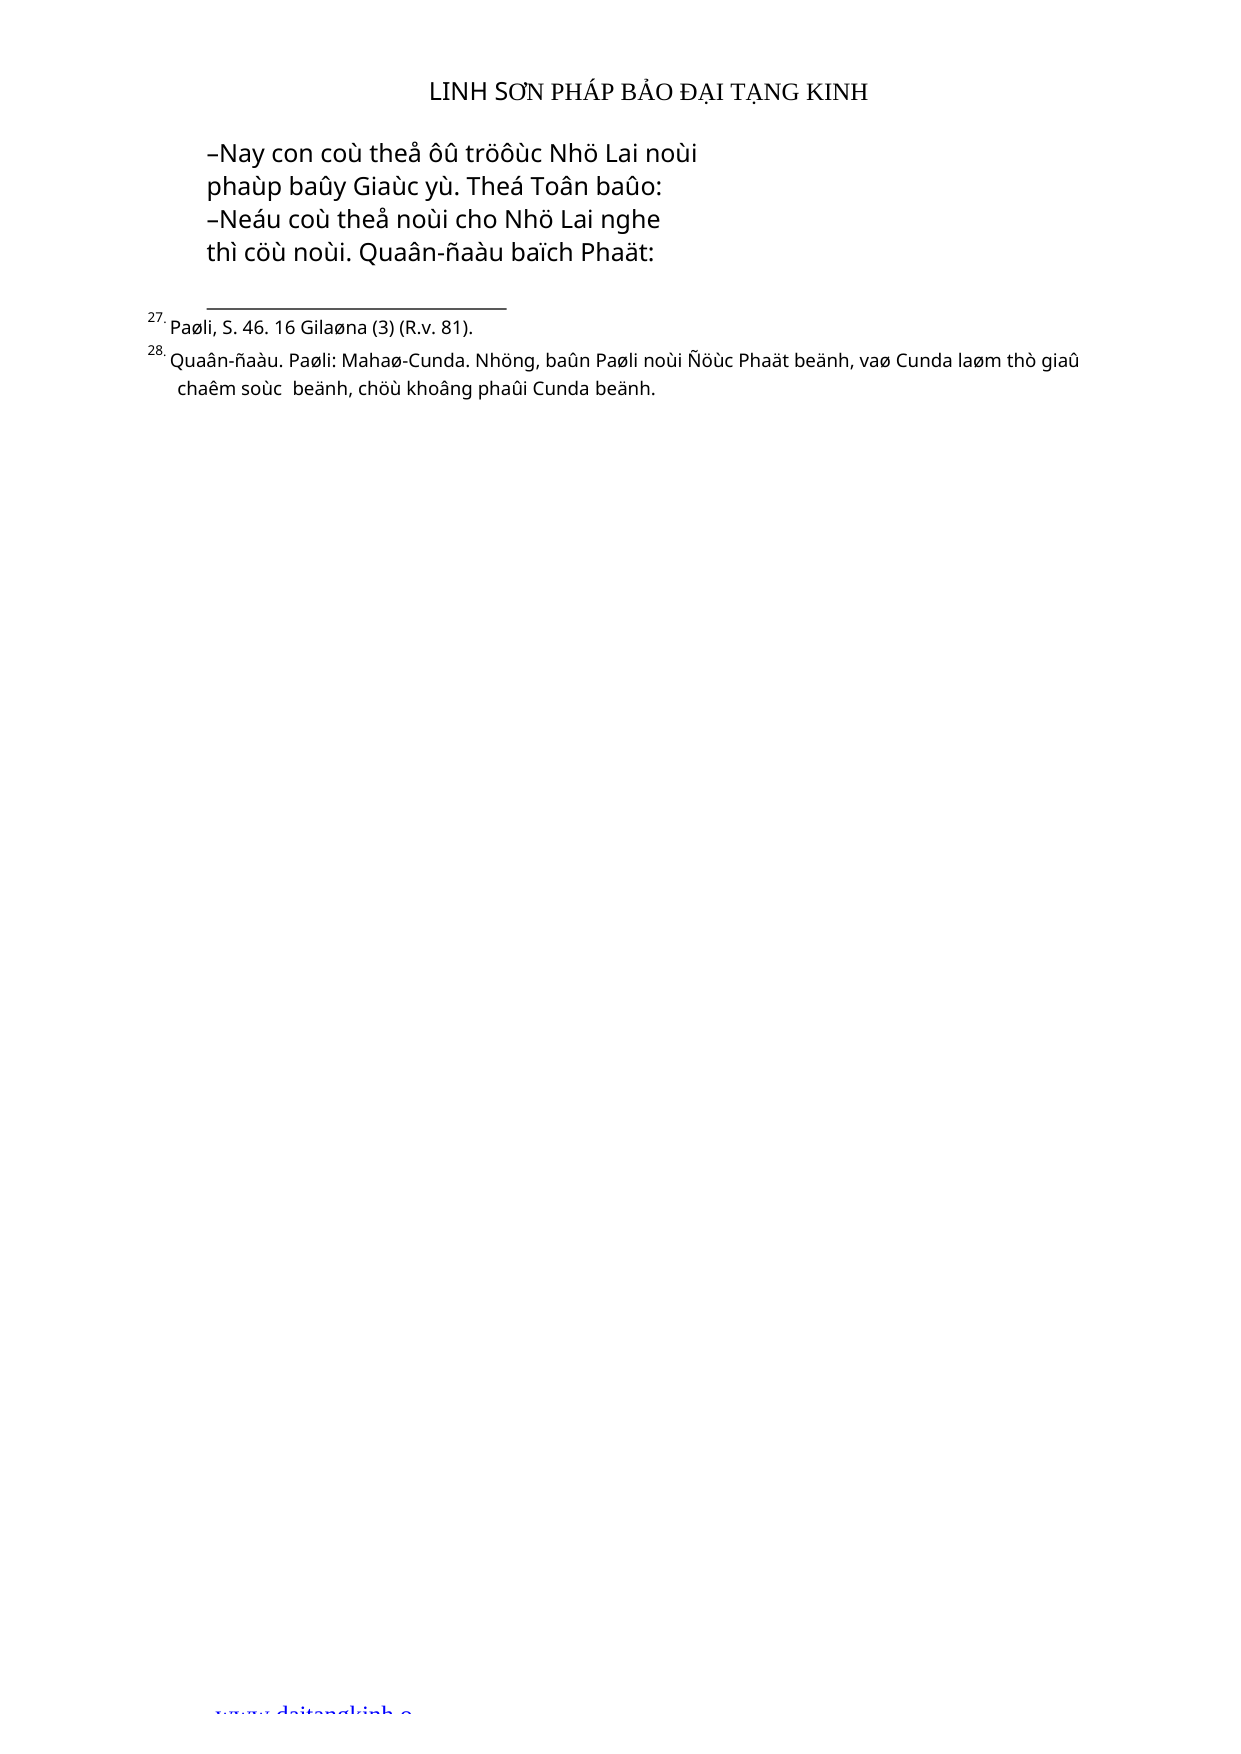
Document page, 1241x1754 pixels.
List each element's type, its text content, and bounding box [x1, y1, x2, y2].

text –Neáu coù theå noùi cho Nhö Lai nghe thì cöù noùi. Quaân-ñaàu baïch Phaät: [206, 202, 679, 269]
text 28. Quaân-ñaàu. Paøli: Mahaø-Cunda. Nhöng, baûn Paøli noùi Ñöùc Phaät beänh, vaø Cunda laøm thò giaû chaêm soùc beänh, chöù khoâng phaûi Cunda beänh. [147, 340, 1086, 401]
text –Nay con coù theå ôû tröôùc Nhö Lai noùi phaùp baûy Giaùc yù. Theá Toân baûo: [206, 135, 775, 202]
text 27. Paøli, S. 46. 16 Gilaøna (3) (R.v. 81). [147, 312, 1105, 340]
